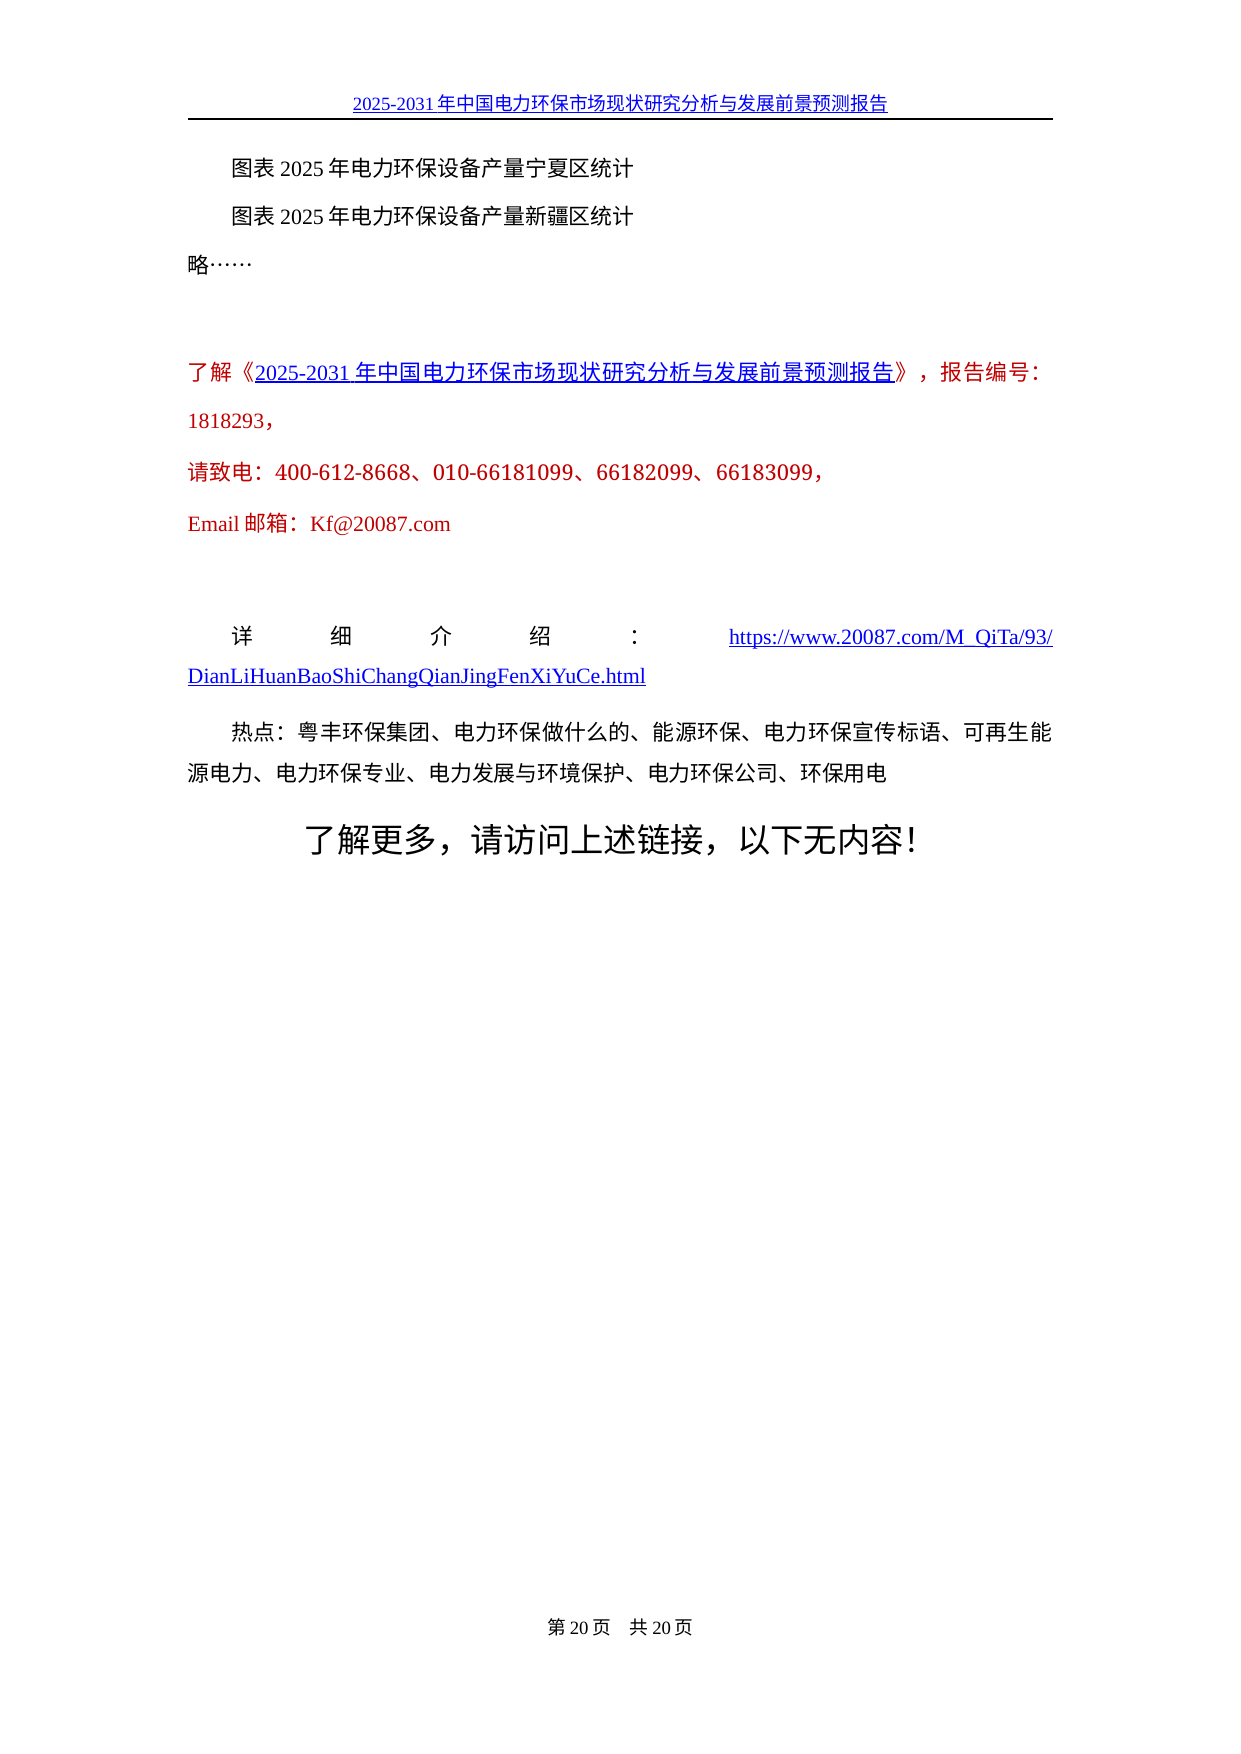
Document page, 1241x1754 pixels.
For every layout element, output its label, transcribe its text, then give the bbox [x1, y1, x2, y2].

text 了解《2025-2031年中国电力环保市场现状研究分析与发展前景预测报告》，报告编号：1818293， [187, 354, 1053, 435]
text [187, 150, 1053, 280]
title 了解更多，请访问上述链接，以下无内容！ [187, 805, 1053, 870]
text 请致电：400-612-8668、010-66181099、66182099、66183099， [187, 454, 1053, 487]
text Email邮箱：Kf@20087.com [187, 506, 1053, 538]
text 详细介绍：https://www.20087.com/M_QiTa/93/DianLiHuanBaoShiChangQianJingFenXiYuCe.html [187, 619, 1053, 692]
text 热点：粤丰环保集团、电力环保做什么的、能源环保、电力环保宣传标语、可再生能源电力、电力环保专业、电力发展与环境保护、电力环保公司、环保用电 [187, 714, 1053, 788]
